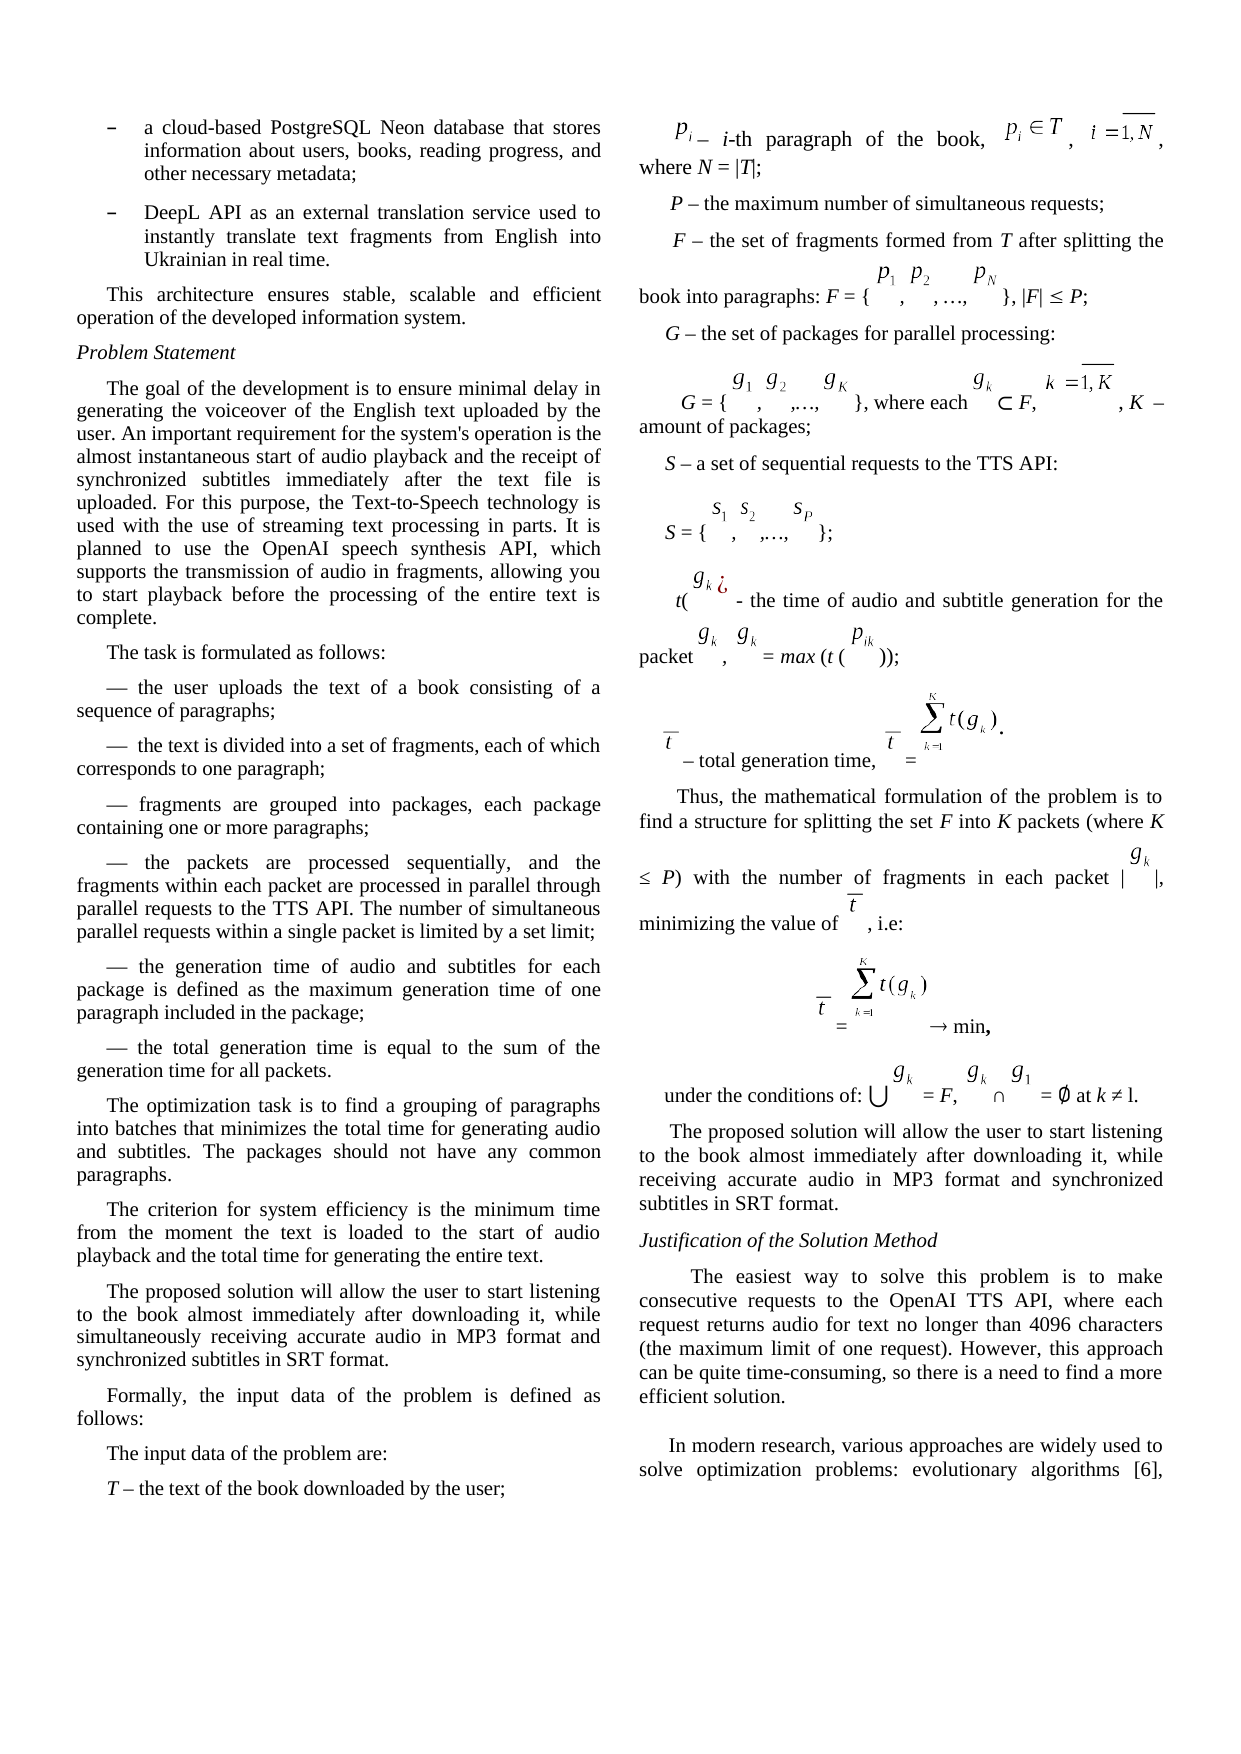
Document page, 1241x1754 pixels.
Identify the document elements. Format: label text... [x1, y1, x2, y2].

text The task is formulated as follows: [76, 641, 601, 664]
text Problem Statement [76, 341, 601, 364]
text The criterion for system efficiency is the minimum time from the moment the text is loaded to the start of audio playback and the total time for generating the entire text. [76, 1199, 601, 1267]
text F – the set of fragments formed from T after splitting the book into paragraphs: F = {,, …,}, |F| P; [639, 228, 1164, 308]
text The optimization task is to find a grouping of paragraphs into batches that minimizes the total time for generating audio and subtitles. The packages should not have any common paragraphs. [76, 1094, 601, 1186]
text The goal of the development is to ensure minimal delay in generating the voiceover of the English text uploaded by the user. An important requirement for the system's operation is the almost instantaneous start of audio playback and the receipt of synchronized subtitles immediately after the text file is uploaded. For this purpose, the Text-to-Speech technology is used with the use of streaming text processing in parts. It is planned to use the OpenAI speech synthesis API, which supports the transmission of audio in fragments, allowing you to start playback before the processing of the entire text is complete. [76, 377, 601, 629]
text S – a set of sequential requests to the TTS API: [639, 451, 1164, 475]
text T – the text of the book downloaded by the user; [76, 1477, 601, 1500]
text The input data of the problem are: [76, 1442, 601, 1465]
text — the packets are processed sequentially, and the fragments within each packet are processed in parallel through parallel requests to the TTS API. The number of simultaneous parallel requests within a single packet is limited by a set limit; [76, 851, 601, 943]
text This architecture ensures stable, scalable and efficient operation of the developed information system. [76, 283, 601, 329]
list DeepL API as an external translation service used to instantly translate text fragments from English into Ukrainian in real time. [106, 198, 601, 271]
text – total generation time, = [639, 681, 1164, 772]
text — the generation time of audio and subtitles for each package is defined as the maximum generation time of one paragraph included in the package; [76, 955, 601, 1024]
text Thus, the mathematical formulation of the problem is to find a structure for splitting the set F into K packets (where K ≤ P) with the number of fragments in each packet ||, minimizing the value of , i.e: [639, 784, 1164, 934]
text S = {,,…,}; [639, 487, 1164, 544]
text — the text is divided into a set of fragments, each of which corresponds to one paragraph; [76, 735, 601, 780]
text Justification of the Solution Method [639, 1228, 1164, 1252]
text = min, [639, 947, 1164, 1038]
text P – the maximum number of simultaneous requests; [639, 191, 1164, 215]
text G – the set of packages for parallel processing: [639, 321, 1164, 345]
text The proposed solution will allow the user to start listening to the book almost immediately after downloading it, while simultaneously receiving accurate audio in MP3 format and synchronized subtitles in SRT format. [76, 1280, 601, 1371]
text – i-th paragraph of the book, , , where N = |T|; [639, 112, 1164, 179]
text — the user uploads the text of a book consisting of a sequence of paragraphs; [76, 676, 601, 722]
text — the total generation time is equal to the sum of the generation time for all packets. [76, 1036, 601, 1082]
text — fragments are grouped into packages, each package containing one or more paragraphs; [76, 793, 601, 839]
text under the conditions of: ⋃ = F, ∩ = ∅ at k ≠ l. [639, 1050, 1164, 1107]
text G = {,,…,}, where each⊂ F, , K – amount of packages; [639, 357, 1164, 438]
text The proposed solution will allow the user to start listening to the book almost immediately after downloading it, while receiving accurate audio in MP3 format and synchronized subtitles in SRT format. [639, 1119, 1164, 1215]
text t( - the time of audio and subtitle generation for the packet, = max (t ()); [639, 556, 1164, 669]
list a cloud-based PostgreSQL Neon database that stores information about users, books, reading progress, and other necessary metadata; [106, 112, 601, 185]
text Formally, the input data of the problem is defined as follows: [76, 1384, 601, 1429]
text The easiest way to solve this problem is to make consecutive requests to the OpenAI TTS API, where each request returns audio for text no longer than 4096 characters (the maximum limit of one request). However, this approach can be quite time-consuming, so there is a need to find a more efficient solution. [639, 1264, 1164, 1408]
